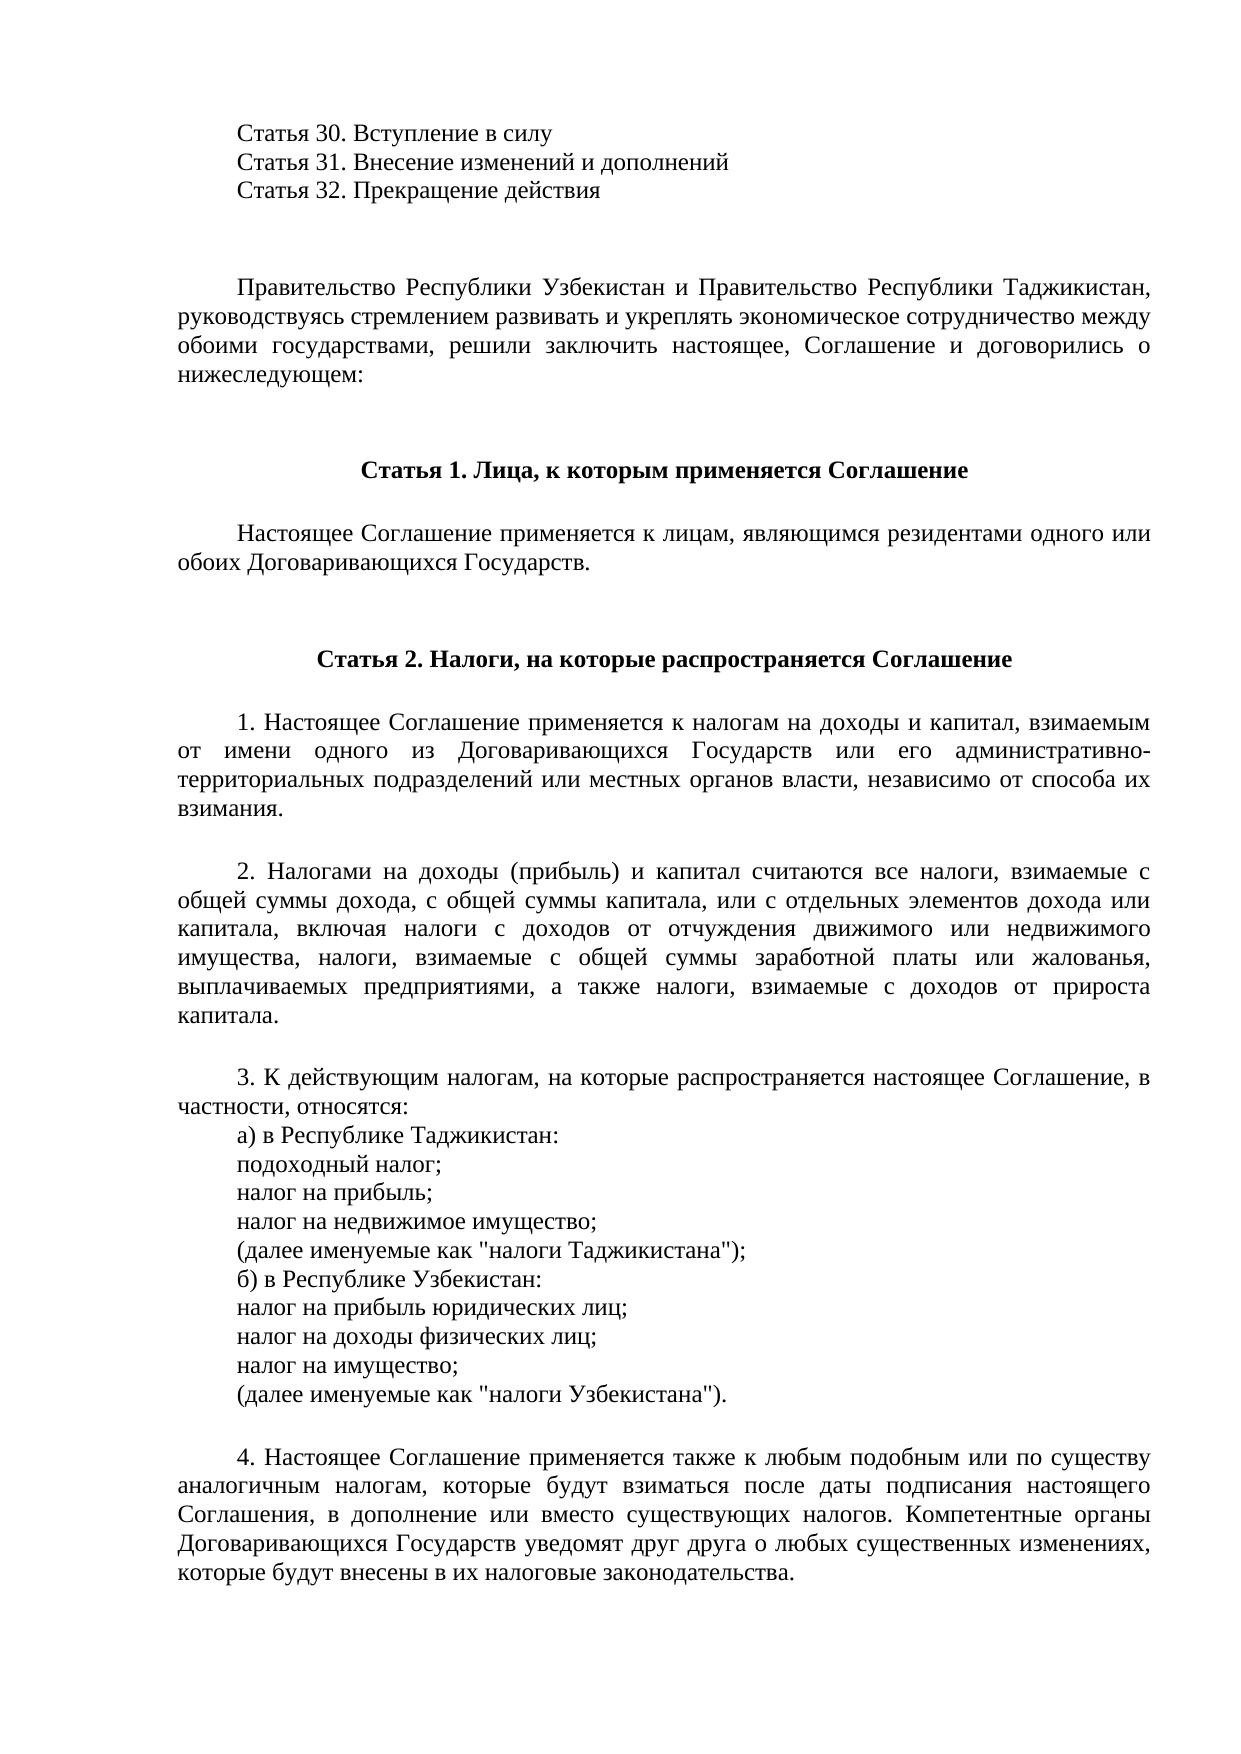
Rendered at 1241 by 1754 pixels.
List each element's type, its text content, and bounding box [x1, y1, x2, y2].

text 1. Настоящее Соглашение применяется к налогам на доходы и капитал, взимаемым от имени одного из Договаривающихся Государств или его административно-территориальных подразделений или местных органов власти, независимо от способа их взимания. [177, 707, 1152, 822]
text налог на доходы физических лиц; [177, 1321, 1152, 1350]
text Статья 1. Лица, к которым применяется Соглашение [177, 456, 1152, 484]
text Статья 2. Налоги, на которые распространяется Соглашение [177, 644, 1152, 673]
text Статья 30. Вступление в силу [177, 118, 1152, 147]
text Статья 31. Внесение изменений и дополнений [177, 147, 1152, 176]
text Правительство Республики Узбекистан и Правительство Республики Таджикистан, руководствуясь стремлением развивать и укреплять экономическое сотрудничество между обоими государствами, решили заключить настоящее, Соглашение и договорились о нижеследующем: [177, 272, 1152, 387]
text 2. Налогами на доходы (прибыль) и капитал считаются все налоги, взимаемые с общей суммы дохода, с общей суммы капитала, или с отдельных элементов дохода или капитала, включая налоги с доходов от отчуждения движимого или недвижимого имущества, налоги, взимаемые с общей суммы заработной платы или жалованья, выплачиваемых предприятиями, а также налоги, взимаемые с доходов от прироста капитала. [177, 856, 1152, 1028]
text 4. Настоящее Соглашение применяется также к любым подобным или по существу аналогичным налогам, которые будут взиматься после даты подписания настоящего Соглашения, в дополнение или вместо существующих налогов. Компетентные органы Договаривающихся Государств уведомят друг друга о любых существенных изменениях, которые будут внесены в их налоговые законодательства. [177, 1442, 1152, 1585]
text подоходный налог; [177, 1149, 1152, 1177]
text Настоящее Соглашение применяется к лицам, являющимся резидентами одного или обоих Договаривающихся Государств. [177, 518, 1152, 576]
text Статья 32. Прекращение действия [177, 176, 1152, 204]
text налог на прибыль юридических лиц; [177, 1292, 1152, 1321]
text налог на недвижимое имущество; [177, 1206, 1152, 1235]
text 3. К действующим налогам, на которые распространяется настоящее Соглашение, в частности, относятся: [177, 1062, 1152, 1120]
text (далее именуемые как "налоги Таджикистана"); [177, 1235, 1152, 1264]
text б) в Республике Узбекистан: [177, 1264, 1152, 1292]
text налог на прибыль; [177, 1177, 1152, 1206]
text налог на имущество; [177, 1350, 1152, 1379]
text (далее именуемые как "налоги Узбекистана"). [177, 1379, 1152, 1407]
text а) в Республике Таджикистан: [177, 1120, 1152, 1149]
